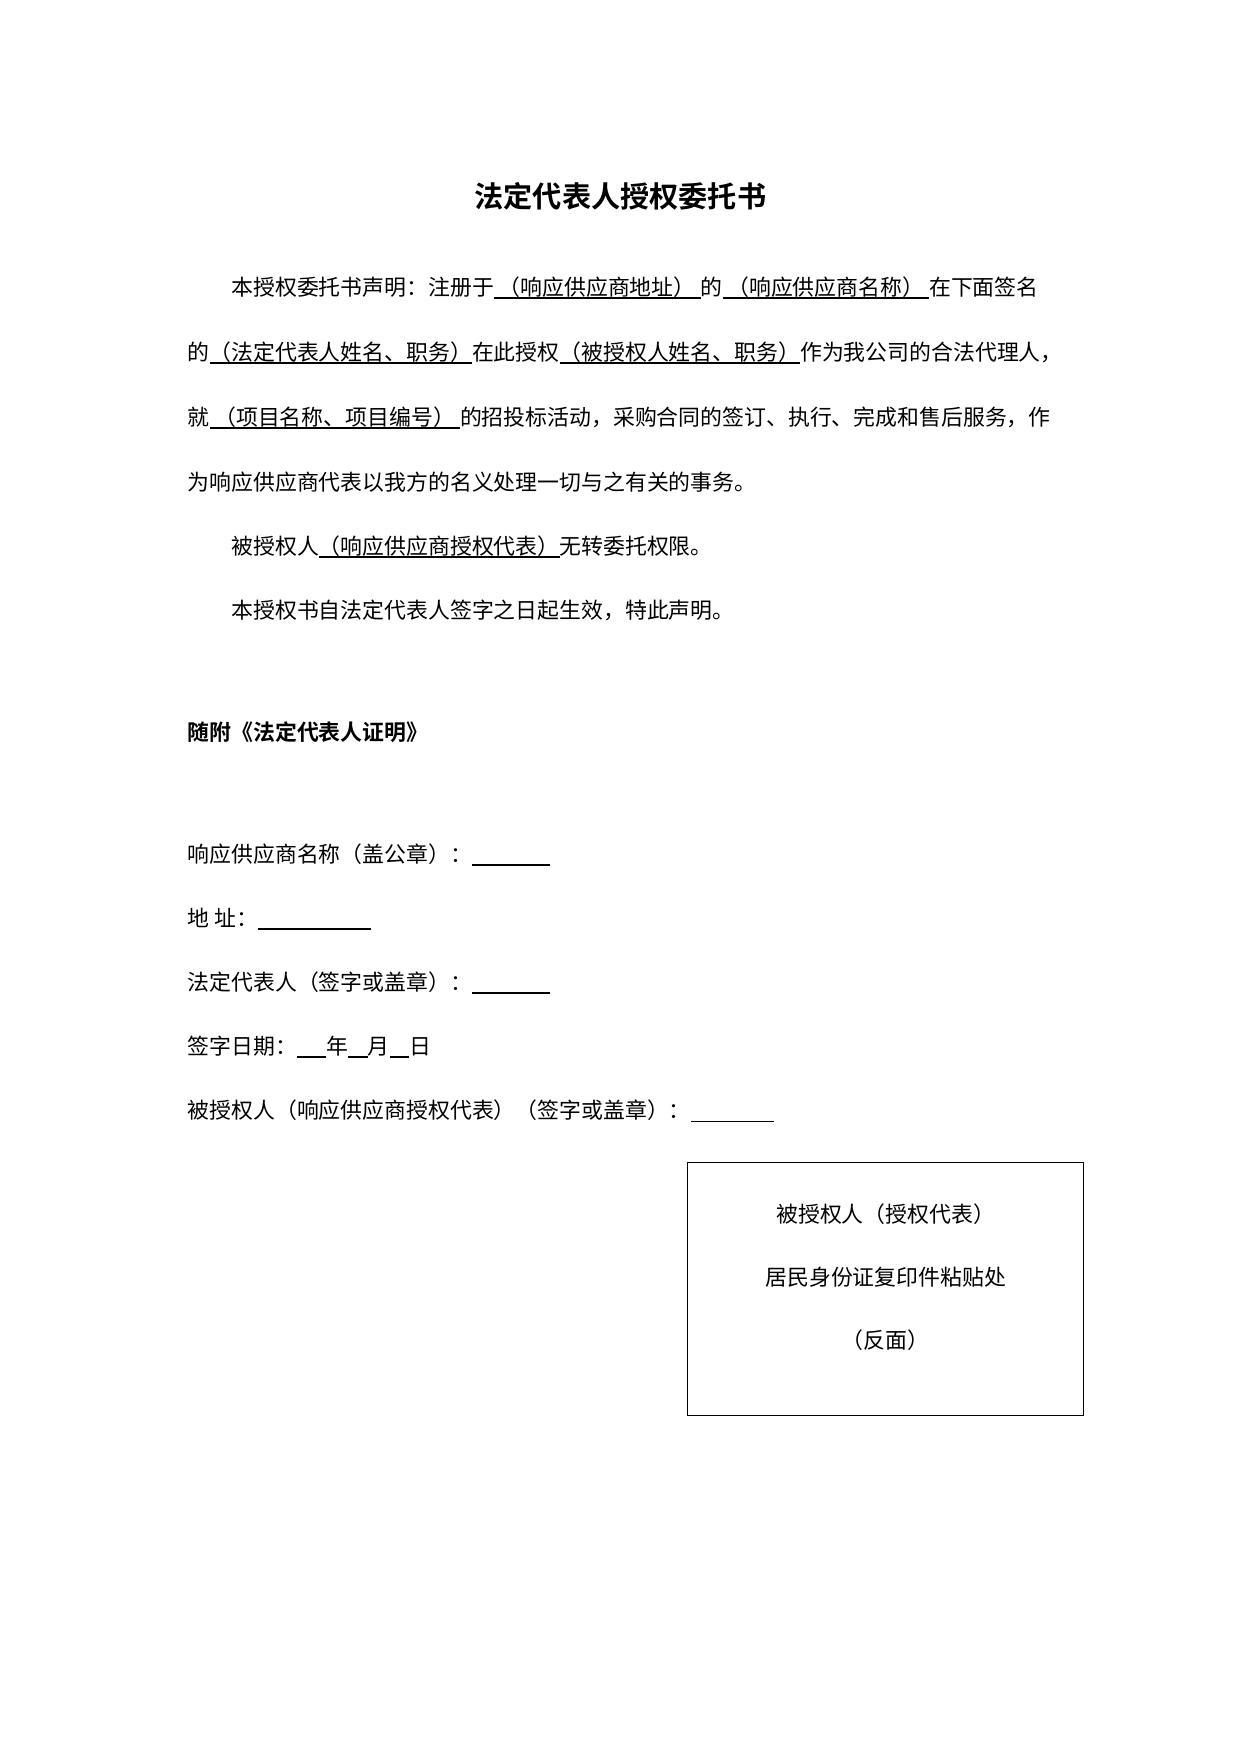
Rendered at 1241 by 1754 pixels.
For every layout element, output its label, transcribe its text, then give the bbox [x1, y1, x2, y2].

text 法定代表人（签字或盖章）： [187, 965, 1053, 997]
text 地 址： [187, 901, 1053, 933]
table_header 被授权人（授权代表） 居民身份证复印件粘贴处 （反面） [688, 1163, 1083, 1414]
text 法定代表人授权委托书 [187, 162, 1053, 227]
text 本授权书自法定代表人签字之日起生效，特此声明。 [187, 593, 1053, 625]
text 本授权委托书声明：注册于 （响应供应商地址） 的 （响应供应商名称） 在下面签名的（法定代表人姓名、职务）在此授权（被授权人姓名、职务）作为我公司的合法代理人，就 （项目名称、项目编号） 的招投标活动，采购合同的签订、执行、完成和售后服务，作为响应供应商代表以我方的名义处理一切与之有关的事务。 [187, 269, 1053, 497]
text 被授权人（响应供应商授权代表）（签字或盖章）： [187, 1093, 1053, 1126]
text 被授权人（响应供应商授权代表）无转委托权限。 [187, 528, 1053, 561]
text 随附《法定代表人证明》 [187, 714, 1053, 747]
text 响应供应商名称（盖公章）： [187, 836, 1053, 869]
text 签字日期： 年 月 日 [187, 1029, 1053, 1061]
